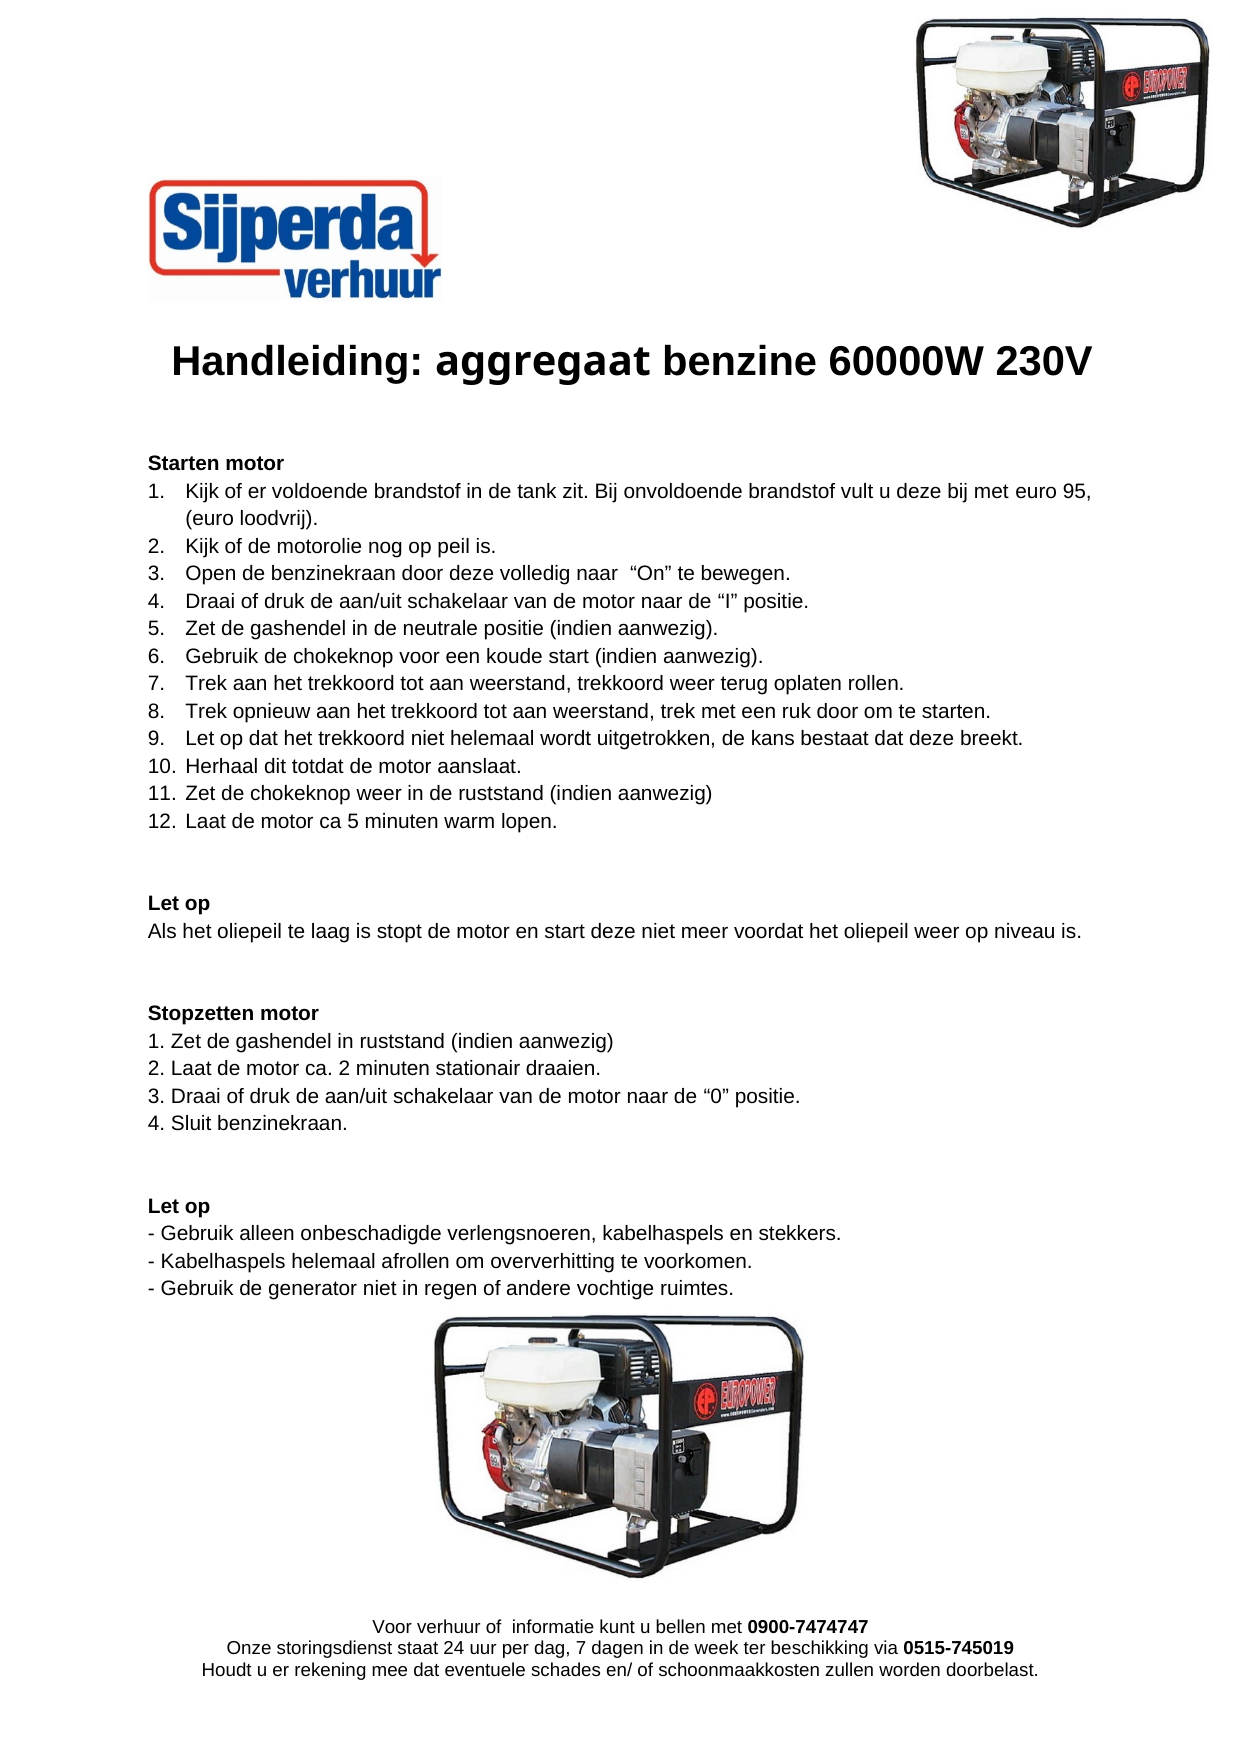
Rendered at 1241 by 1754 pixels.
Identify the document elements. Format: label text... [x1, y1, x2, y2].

list Laat de motor ca 5 minuten warm lopen. [148, 808, 1093, 832]
text Let op - Gebruik alleen onbeschadigde verlengsnoeren, kabelhaspels en stekkers. - Kabelhaspels helemaal afrollen om oververhitting te voorkomen. - Gebruik de generator niet in regen of andere vochtige ruimtes. [148, 1193, 1093, 1300]
list Zet de chokeknop weer in de ruststand (indien aanwezig) [148, 781, 1093, 805]
list Trek aan het trekkoord tot aan weerstand, trekkoord weer terug oplaten rollen. [148, 671, 1093, 695]
list Gebruik de chokeknop voor een koude start (indien aanwezig). [148, 643, 1093, 667]
list Kijk of de motorolie nog op peil is. [148, 533, 1093, 557]
list Kijk of er voldoende brandstof in de tank zit. Bij onvoldoende brandstof vult u deze bij met euro 95, (euro loodvrij). [148, 478, 1093, 530]
list Zet de gashendel in de neutrale positie (indien aanwezig). [148, 616, 1093, 640]
text Starten motor [148, 451, 1093, 475]
list Draai of druk de aan/uit schakelaar van de motor naar de “I” positie. [148, 588, 1093, 612]
list Open de benzinekraan door deze volledig naar “On” te bewegen. [148, 561, 1093, 585]
text Handleiding: aggregaat benzine 60000W 230V [148, 331, 1093, 387]
picture [147, 176, 443, 302]
text Let op [148, 891, 1093, 915]
text Stopzetten motor 1. Zet de gashendel in ruststand (indien aanwezig) 2. Laat de motor ca. 2 minuten stationair draaien. 3. Draai of druk de aan/uit schakelaar van de motor naar de “0” positie. 4. Sluit benzinekraan. [148, 1001, 1093, 1135]
list Let op dat het trekkoord niet helemaal wordt uitgetrokken, de kans bestaat dat deze breekt. [148, 726, 1093, 750]
text Als het oliepeil te laag is stopt de motor en start deze niet meer voordat het oliepeil weer op niveau is. [148, 918, 1093, 942]
list Herhaal dit totdat de motor aanslaat. [148, 753, 1093, 777]
picture [896, 8, 1231, 233]
picture [410, 1303, 831, 1585]
list Trek opnieuw aan het trekkoord tot aan weerstand, trek met een ruk door om te starten. [148, 698, 1093, 722]
